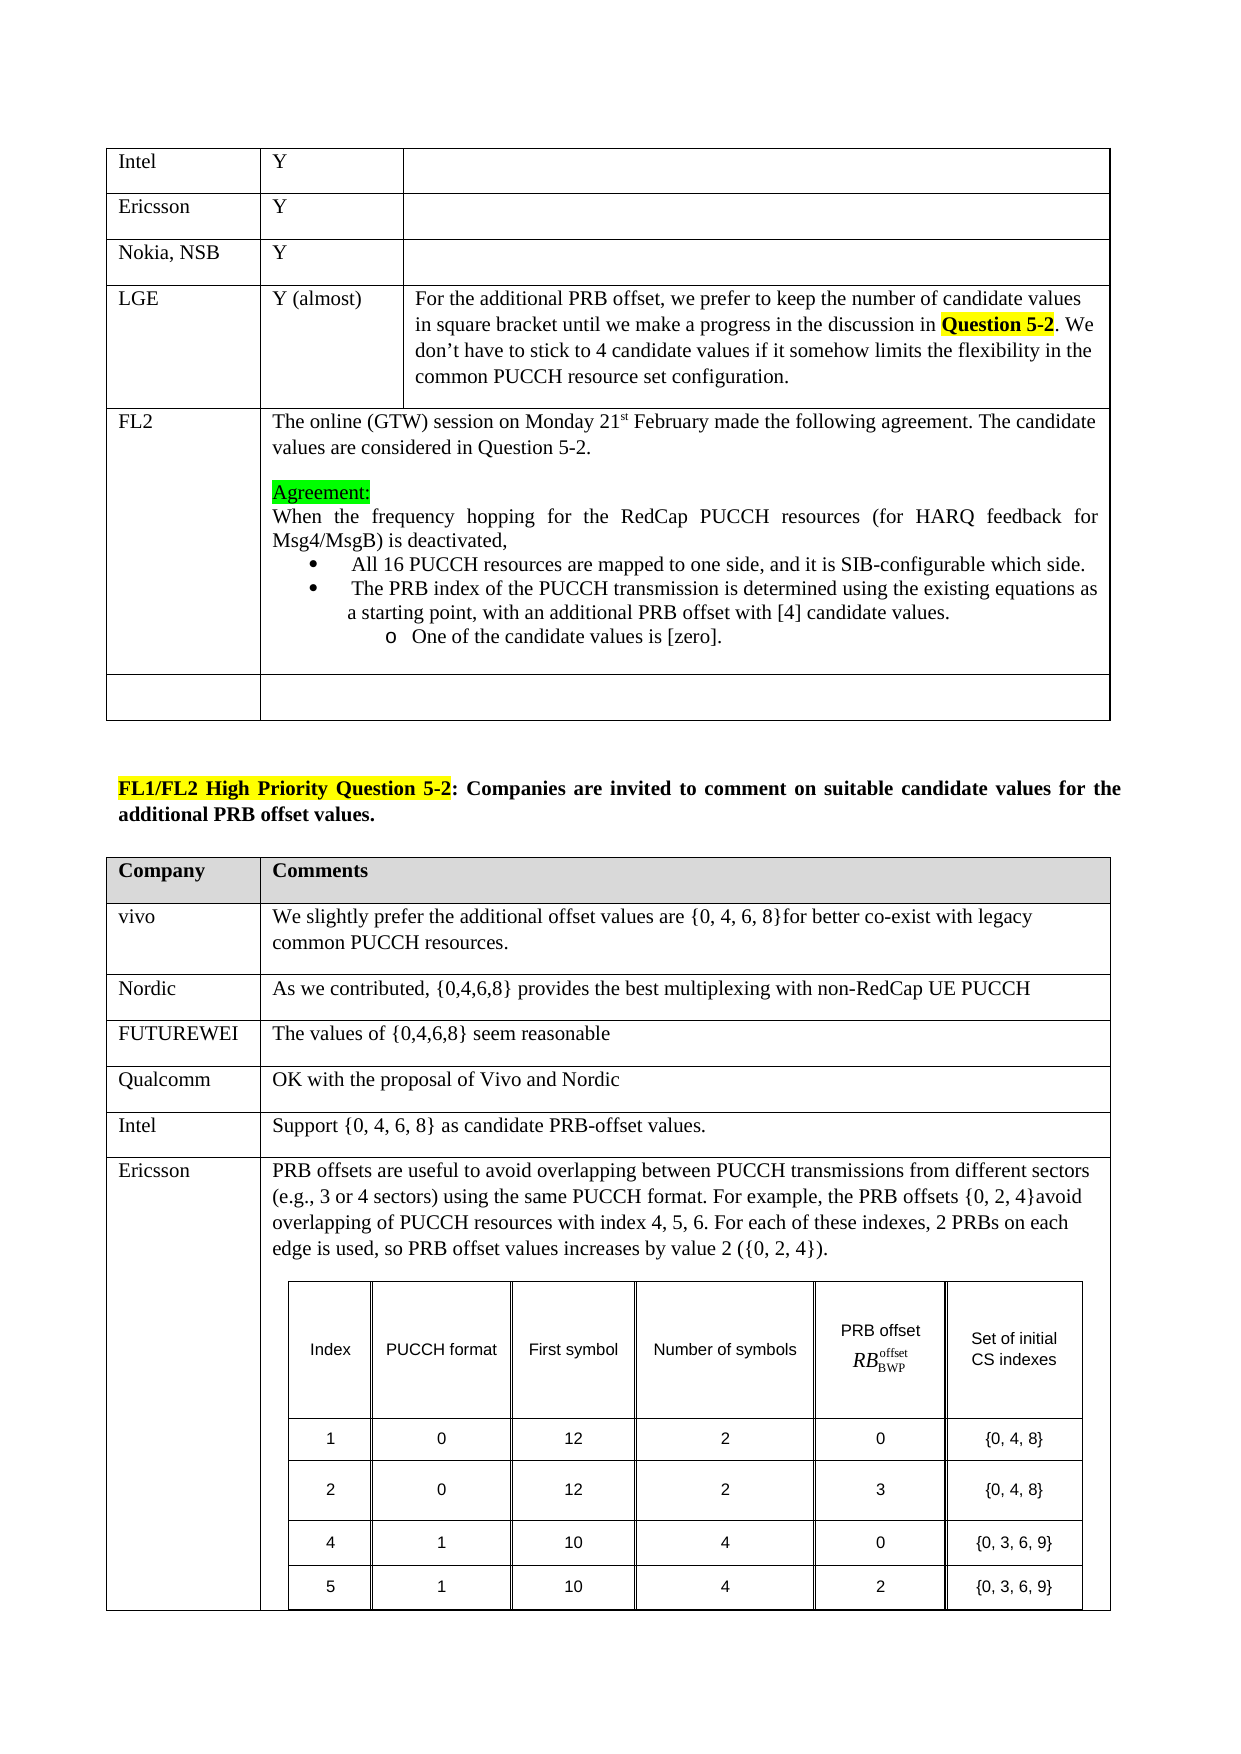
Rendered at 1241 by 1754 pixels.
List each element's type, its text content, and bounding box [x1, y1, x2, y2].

table_cell Support {0, 4, 6, 8} as candidate PRB-offset values. [261, 1113, 1110, 1157]
table_cell Y (almost) [261, 286, 403, 408]
table_cell [107, 675, 260, 720]
table_cell Y [261, 149, 403, 193]
table_cell Ericsson [107, 1158, 260, 1610]
table_cell Qualcomm [107, 1067, 260, 1112]
table_cell For the additional PRB offset, we prefer to keep the number of candidate values in square bracket until we make a progress in the discussion in Question 5-2. We don’t have to stick to 4 candidate values if it somehow limits the flexibility in the common PUCCH resource set configuration. [404, 286, 1109, 408]
table_cell Intel [107, 149, 260, 193]
table_cell FL2 [107, 409, 260, 674]
table_cell Nordic [107, 975, 260, 1020]
table_cell [404, 194, 1109, 239]
text FL1/FL2 High Priority Question 5-2: Companies are invited to comment on suitable candidate values for the additional PRB offset values. [118, 776, 1122, 826]
table_cell Intel [107, 1113, 260, 1157]
table_cell Y [261, 240, 403, 285]
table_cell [261, 1158, 1110, 1610]
table_header Comments [261, 858, 1110, 903]
table_cell vivo [107, 904, 260, 974]
table_cell [404, 149, 1109, 193]
table_cell As we contributed, {0,4,6,8} provides the best multiplexing with non-RedCap UE PUCCH [261, 975, 1110, 1020]
table_cell FUTUREWEI [107, 1021, 260, 1066]
table_cell We slightly prefer the additional offset values are {0, 4, 6, 8}for better co-exist with legacy common PUCCH resources. [261, 904, 1110, 974]
table_cell [261, 675, 1109, 720]
table_header Company [107, 858, 260, 903]
table_cell [404, 240, 1109, 285]
table_cell The online (GTW) session on Monday 21st February made the following agreement. The candidate values are considered in Question 5-2. Agreement: When the frequency hopping for the RedCap PUCCH resources (for HARQ feedback for Msg4/MsgB) is deactivated,  All 16 PUCCH resources are mapped to one side, and it is SIB-configurable which side.  The PRB index of the PUCCH transmission is determined using the existing equations as a starting point, with an additional PRB offset with [4] candidate values. o One of the candidate values is [zero]. [261, 409, 1109, 674]
table_cell Nokia, NSB [107, 240, 260, 285]
table_cell Y [261, 194, 403, 239]
table_cell The values of {0,4,6,8} seem reasonable [261, 1021, 1110, 1066]
table_cell Ericsson [107, 194, 260, 239]
table_cell LGE [107, 286, 260, 408]
table_cell OK with the proposal of Vivo and Nordic [261, 1067, 1110, 1112]
